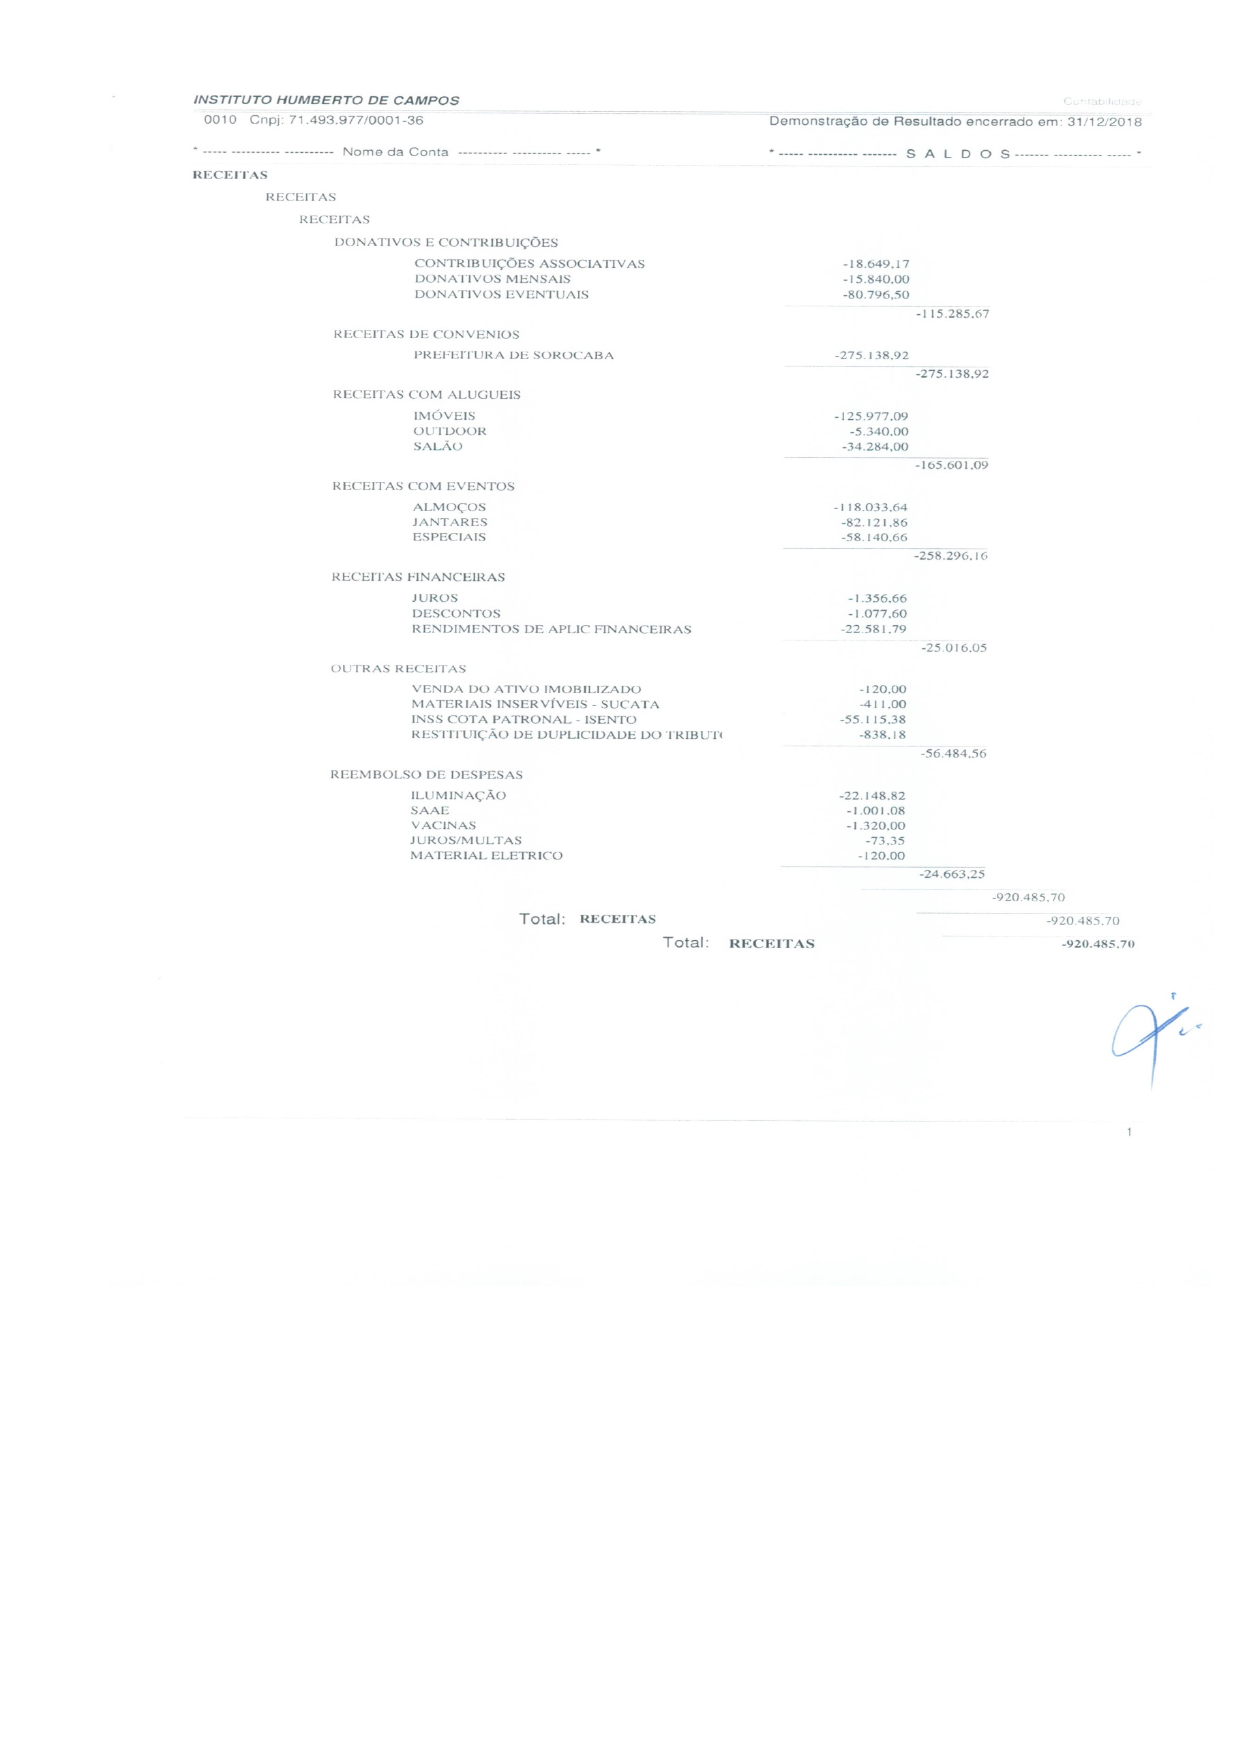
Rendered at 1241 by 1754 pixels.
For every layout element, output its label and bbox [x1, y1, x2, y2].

picture [59, 59, 1214, 1286]
